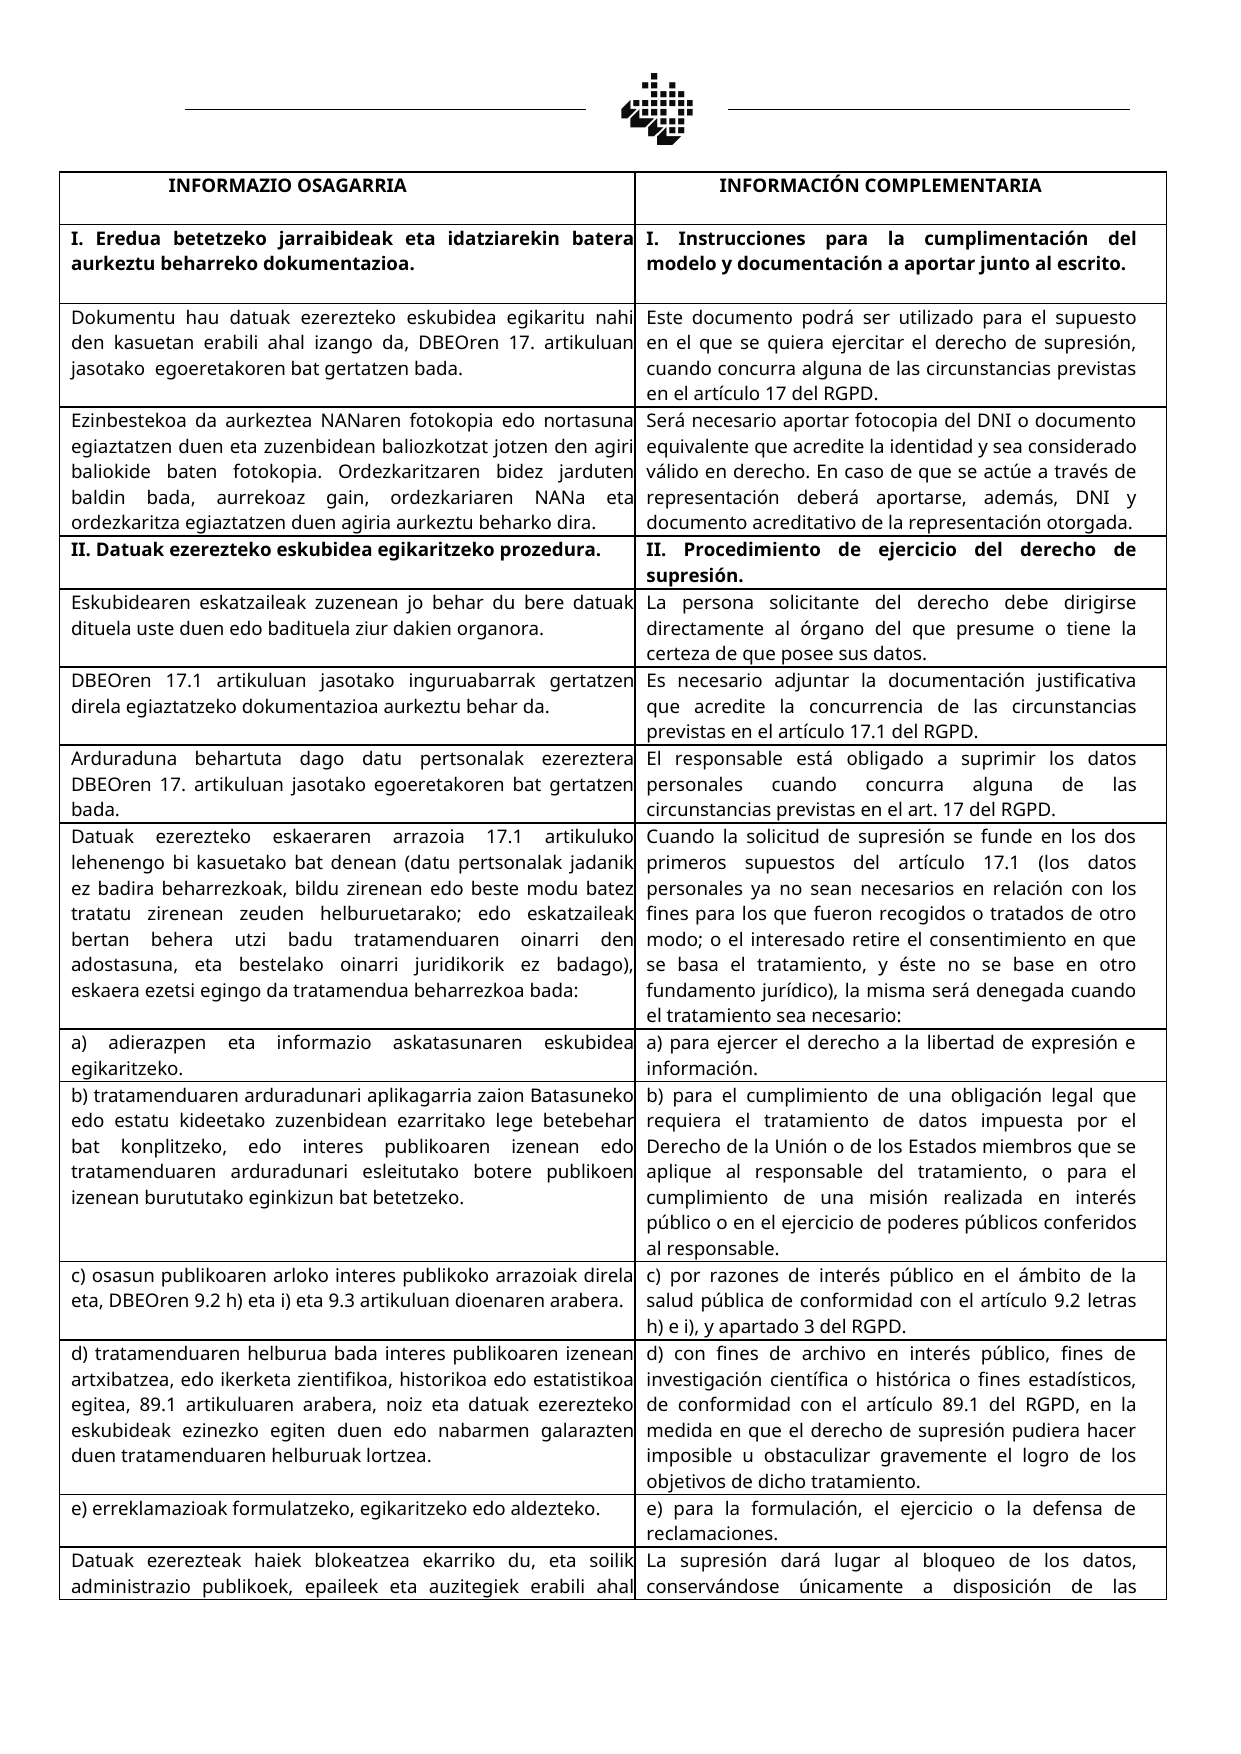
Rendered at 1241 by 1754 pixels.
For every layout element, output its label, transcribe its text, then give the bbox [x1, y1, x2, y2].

table_header INFORMACIÓN COMPLEMENTARIA [636, 173, 1166, 223]
table_cell La persona solicitante del derecho debe dirigirse directamente al órgano del que presume o tiene la certeza de que posee sus datos. [636, 590, 1166, 666]
table_cell Dokumentu hau datuak ezerezteko eskubidea egikaritu nahi den kasuetan erabili ahal izango da, DBEOren 17. artikuluan jasotako egoeretakoren bat gertatzen bada. [60, 304, 634, 406]
picture [621, 73, 693, 145]
table_cell Ezinbestekoa da aurkeztea NANaren fotokopia edo nortasuna egiaztatzen duen eta zuzenbidean baliozkotzat jotzen den agiri baliokide baten fotokopia. Ordezkaritzaren bidez jarduten baldin bada, aurrekoaz gain, ordezkariaren NANa eta ordezkaritza egiaztatzen duen agiria aurkeztu beharko dira. [60, 408, 634, 535]
table_cell DBEOren 17.1 artikuluan jasotako inguruabarrak gertatzen direla egiaztatzeko dokumentazioa aurkeztu behar da. [60, 668, 634, 744]
table_cell Será necesario aportar fotocopia del DNI o documento equivalente que acredite la identidad y sea considerado válido en derecho. En caso de que se actúe a través de representación deberá aportarse, además, DNI y documento acreditativo de la representación otorgada. [636, 408, 1166, 535]
table_cell I. Instrucciones para la cumplimentación del modelo y documentación a aportar junto al escrito. [636, 225, 1166, 302]
table_cell d) con fines de archivo en interés público, fines de investigación científica o histórica o fines estadísticos, de conformidad con el artículo 89.1 del RGPD, en la medida en que el derecho de supresión pudiera hacer imposible u obstaculizar gravemente el logro de los objetivos de dicho tratamiento. [636, 1341, 1166, 1493]
table_cell e) para la formulación, el ejercicio o la defensa de reclamaciones. [636, 1495, 1166, 1546]
table_cell II. Datuak ezerezteko eskubidea egikaritzeko prozedura. [60, 537, 634, 588]
table_cell Es necesario adjuntar la documentación justificativa que acredite la concurrencia de las circunstancias previstas en el artículo 17.1 del RGPD. [636, 668, 1166, 744]
table_cell Cuando la solicitud de supresión se funde en los dos primeros supuestos del artículo 17.1 (los datos personales ya no sean necesarios en relación con los fines para los que fueron recogidos o tratados de otro modo; o el interesado retire el consentimiento en que se basa el tratamiento, y éste no se base en otro fundamento jurídico), la misma será denegada cuando el tratamiento sea necesario: [636, 824, 1166, 1028]
table_cell Este documento podrá ser utilizado para el supuesto en el que se quiera ejercitar el derecho de supresión, cuando concurra alguna de las circunstancias previstas en el artículo 17 del RGPD. [636, 304, 1166, 406]
table_cell II. Procedimiento de ejercicio del derecho de supresión. [636, 537, 1166, 588]
table_cell I. Eredua betetzeko jarraibideak eta idatziarekin batera aurkeztu beharreko dokumentazioa. [60, 225, 634, 302]
table_cell a) adierazpen eta informazio askatasunaren eskubidea egikaritzeko. [60, 1030, 634, 1081]
table_cell b) para el cumplimiento de una obligación legal que requiera el tratamiento de datos impuesta por el Derecho de la Unión o de los Estados miembros que se aplique al responsable del tratamiento, o para el cumplimiento de una misión realizada en interés público o en el ejercicio de poderes públicos conferidos al responsable. [636, 1082, 1166, 1261]
table_cell b) tratamenduaren arduradunari aplikagarria zaion Batasuneko edo estatu kideetako zuzenbidean ezarritako lege betebehar bat konplitzeko, edo interes publikoaren izenean edo tratamenduaren arduradunari esleitutako botere publikoen izenean burututako eginkizun bat betetzeko. [60, 1082, 634, 1261]
table_cell Datuak ezerezteko eskaeraren arrazoia 17.1 artikuluko lehenengo bi kasuetako bat denean (datu pertsonalak jadanik ez badira beharrezkoak, bildu zirenean edo beste modu batez tratatu zirenean zeuden helburuetarako; edo eskatzaileak bertan behera utzi badu tratamenduaren oinarri den adostasuna, eta bestelako oinarri juridikorik ez badago), eskaera ezetsi egingo da tratamendua beharrezkoa bada: [60, 824, 634, 1028]
table_cell El responsable está obligado a suprimir los datos personales cuando concurra alguna de las circunstancias previstas en el art. 17 del RGPD. [636, 746, 1166, 822]
table_cell e) erreklamazioak formulatzeko, egikaritzeko edo aldezteko. [60, 1495, 634, 1546]
table_cell c) osasun publikoaren arloko interes publikoko arrazoiak direla eta, DBEOren 9.2 h) eta i) eta 9.3 artikuluan dioenaren arabera. [60, 1262, 634, 1339]
table_cell c) por razones de interés público en el ámbito de la salud pública de conformidad con el artículo 9.2 letras h) e i), y apartado 3 del RGPD. [636, 1262, 1166, 1339]
table_cell a) para ejercer el derecho a la libertad de expresión e información. [636, 1030, 1166, 1081]
table_cell Arduraduna behartuta dago datu pertsonalak ezereztera DBEOren 17. artikuluan jasotako egoeretakoren bat gertatzen bada. [60, 746, 634, 822]
table_cell d) tratamenduaren helburua bada interes publikoaren izenean artxibatzea, edo ikerketa zientifikoa, historikoa edo estatistikoa egitea, 89.1 artikuluaren arabera, noiz eta datuak ezerezteko eskubideak ezinezko egiten duen edo nabarmen galarazten duen tratamenduaren helburuak lortzea. [60, 1341, 634, 1493]
table_cell Eskubidearen eskatzaileak zuzenean jo behar du bere datuak dituela uste duen edo badituela ziur dakien organora. [60, 590, 634, 666]
table_header INFORMAZIO OSAGARRIA [60, 173, 634, 223]
